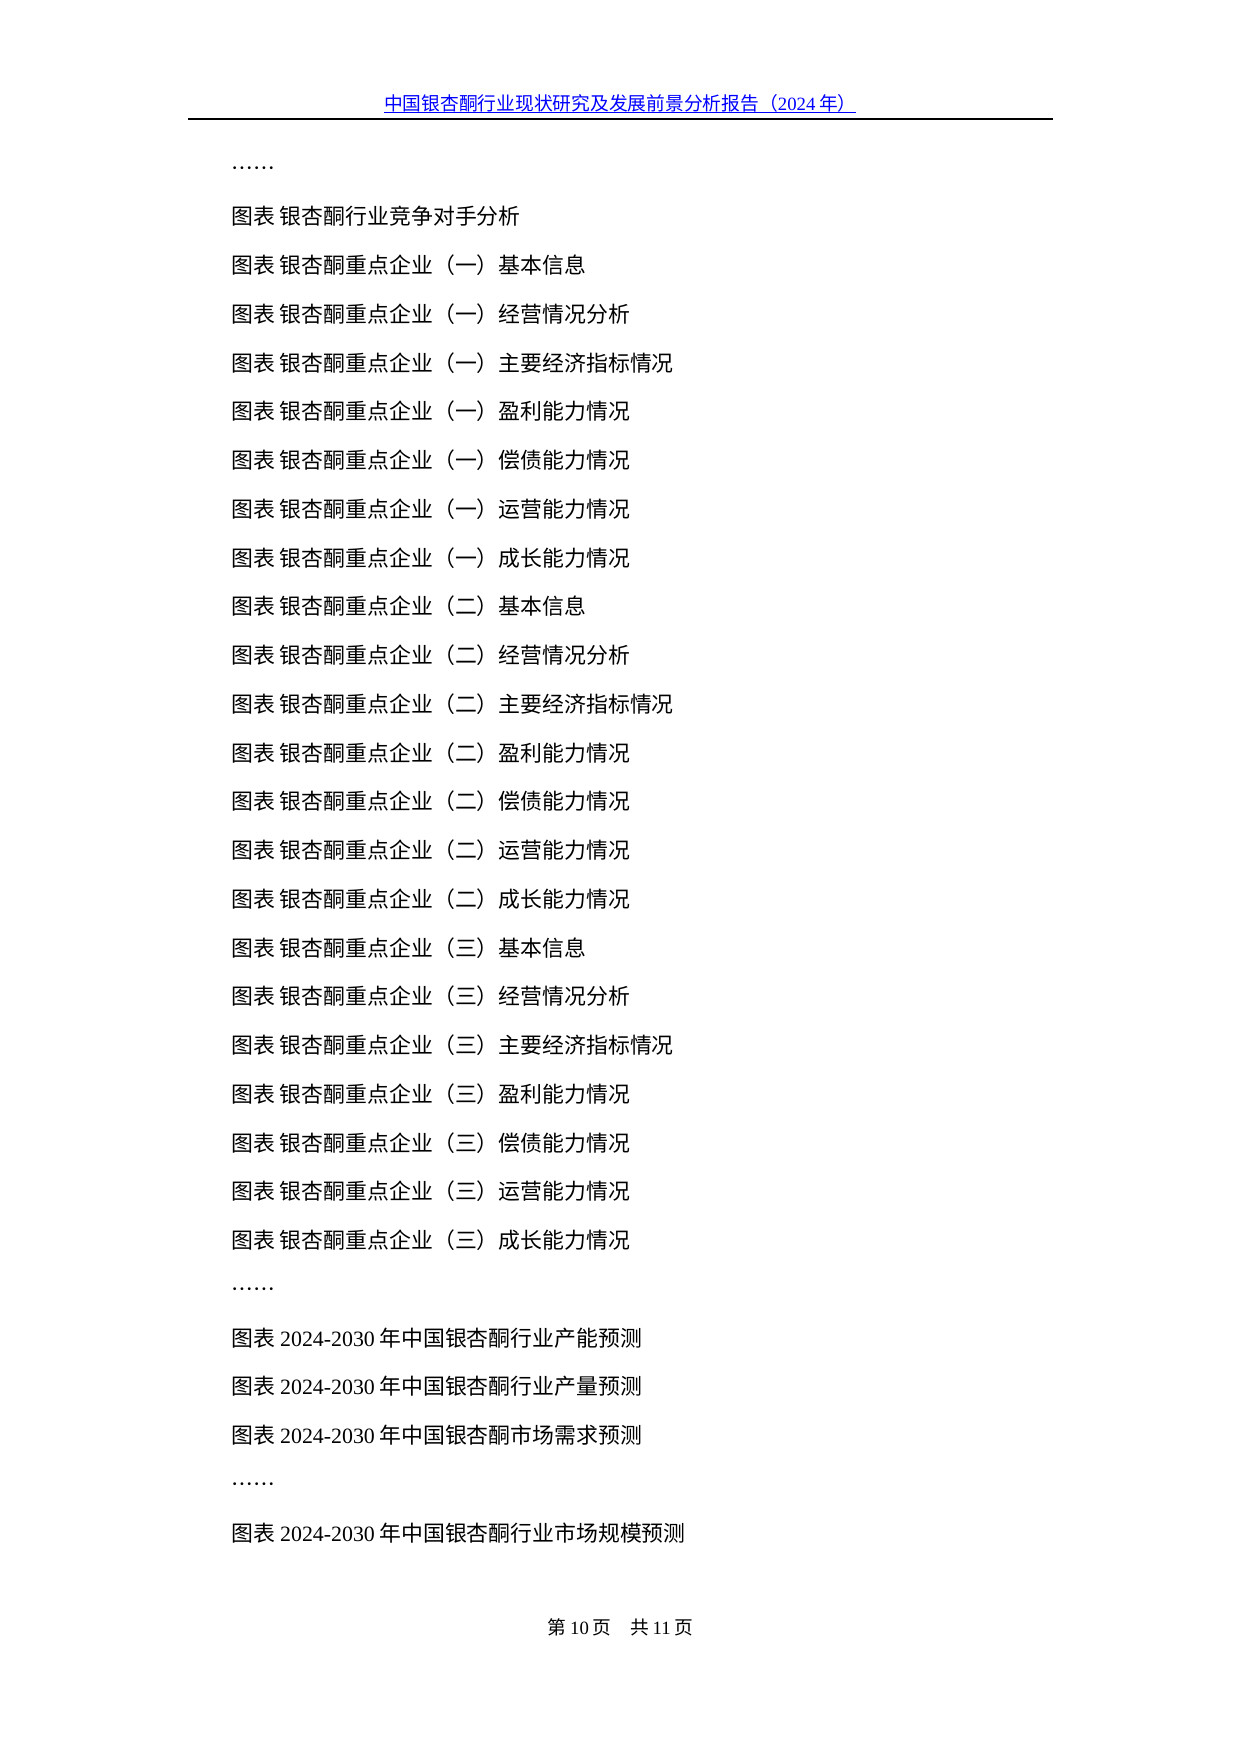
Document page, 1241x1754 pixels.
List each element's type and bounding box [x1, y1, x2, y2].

text [187, 150, 1053, 1548]
